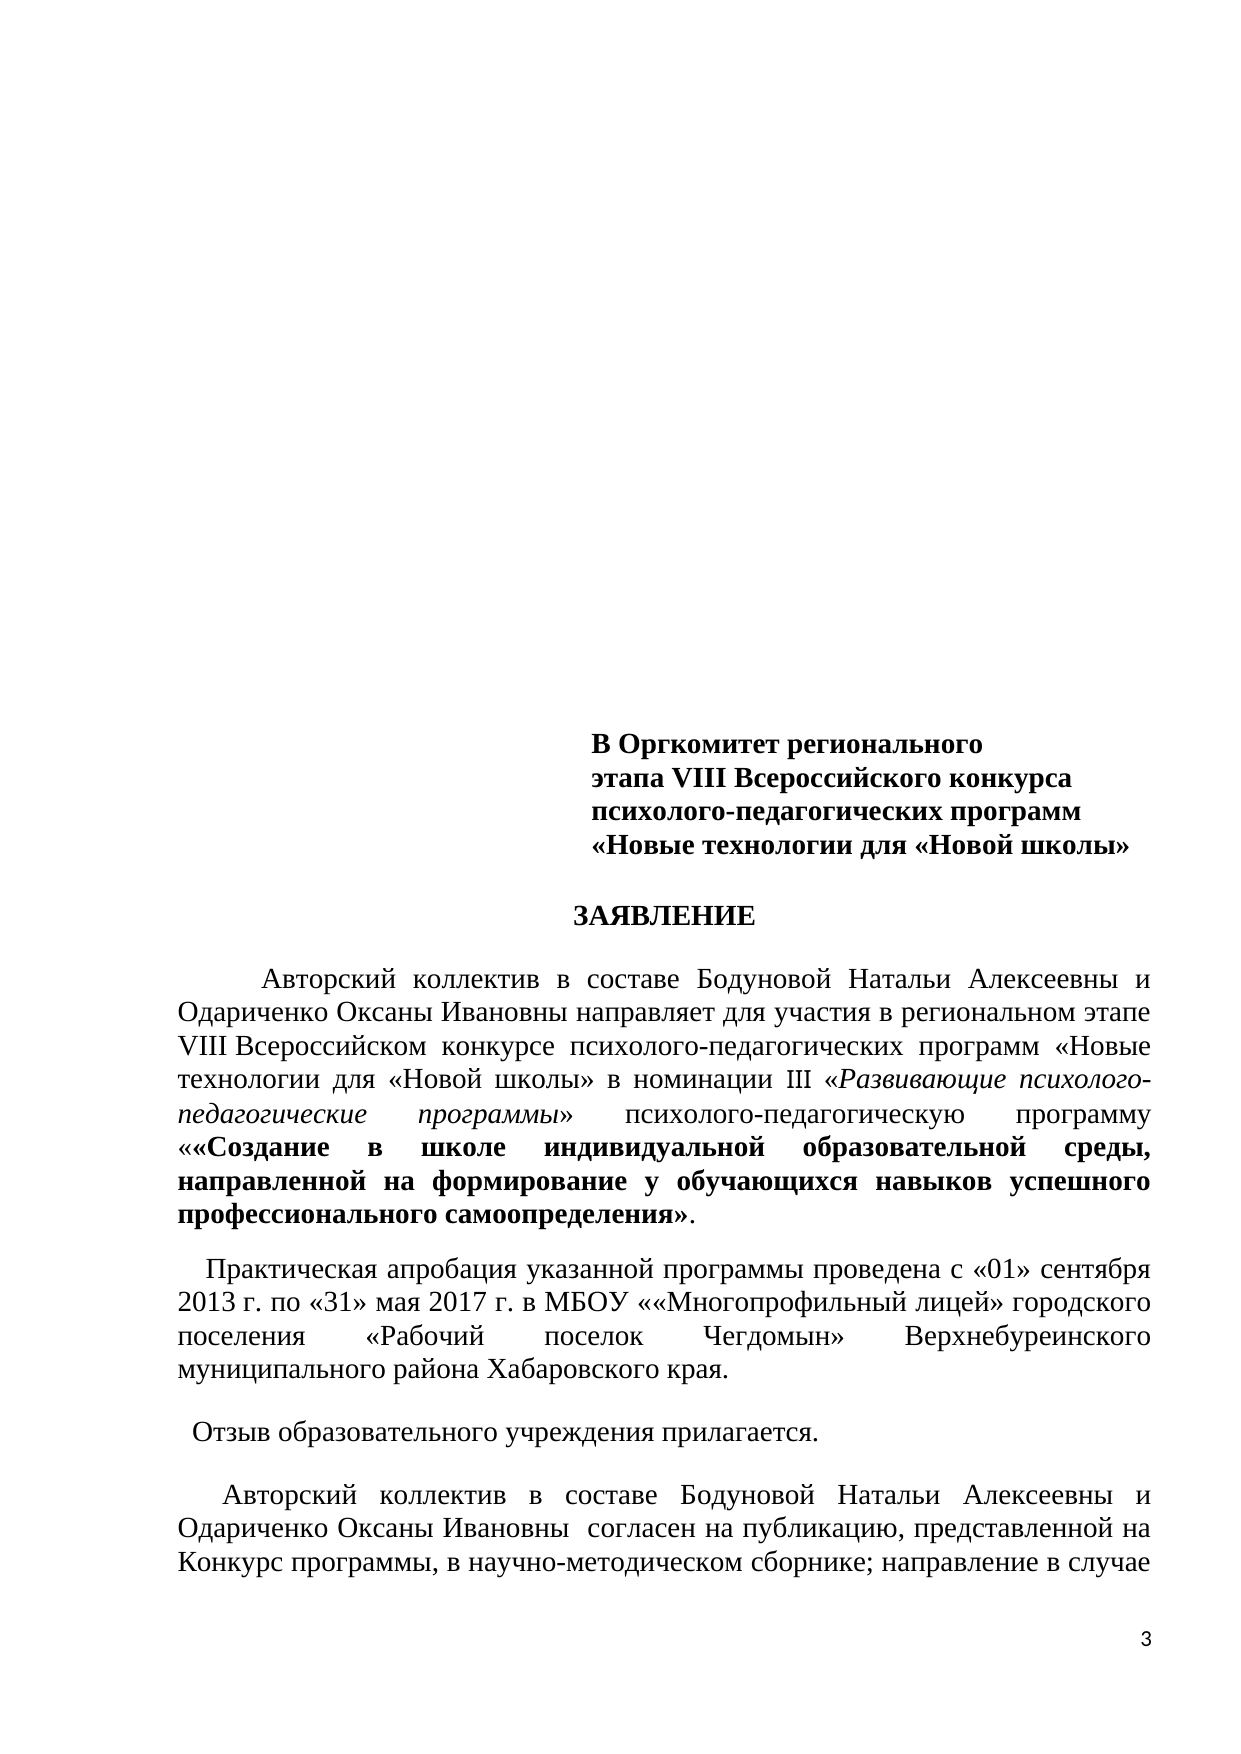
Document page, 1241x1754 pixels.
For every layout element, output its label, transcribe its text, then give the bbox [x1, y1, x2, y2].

text В Оргкомитет регионального этапа VIII Всероссийского конкурса психолого-педагогических программ «Новые технологии для «Новой школы» [591, 726, 1152, 861]
text Авторский коллектив в составе Бодуновой Натальи Алексеевны и Одариченко Оксаны Ивановны направляет для участия в региональном этапе VIII Всероссийском конкурсе психолого-педагогических программ «Новые технологии для «Новой школы» в номинации III «Развивающие психолого-педагогические программы» психолого-педагогическую программу ««Создание в школе индивидуальной образовательной среды, направленной на формирование у обучающихся навыков успешного профессионального самоопределения». [177, 961, 1152, 1230]
text ЗАЯВЛЕНИЕ [177, 898, 1152, 932]
text Отзыв образовательного учреждения прилагается. [177, 1414, 1152, 1448]
text Практическая апробация указанной программы проведена с «01» сентября 2013 г. по «31» мая 2017 г. в МБОУ ««Многопрофильный лицей» городского поселения «Рабочий поселок Чегдомын» Верхнебуреинского муниципального района Хабаровского края. [177, 1251, 1152, 1385]
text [177, 1477, 1152, 1578]
